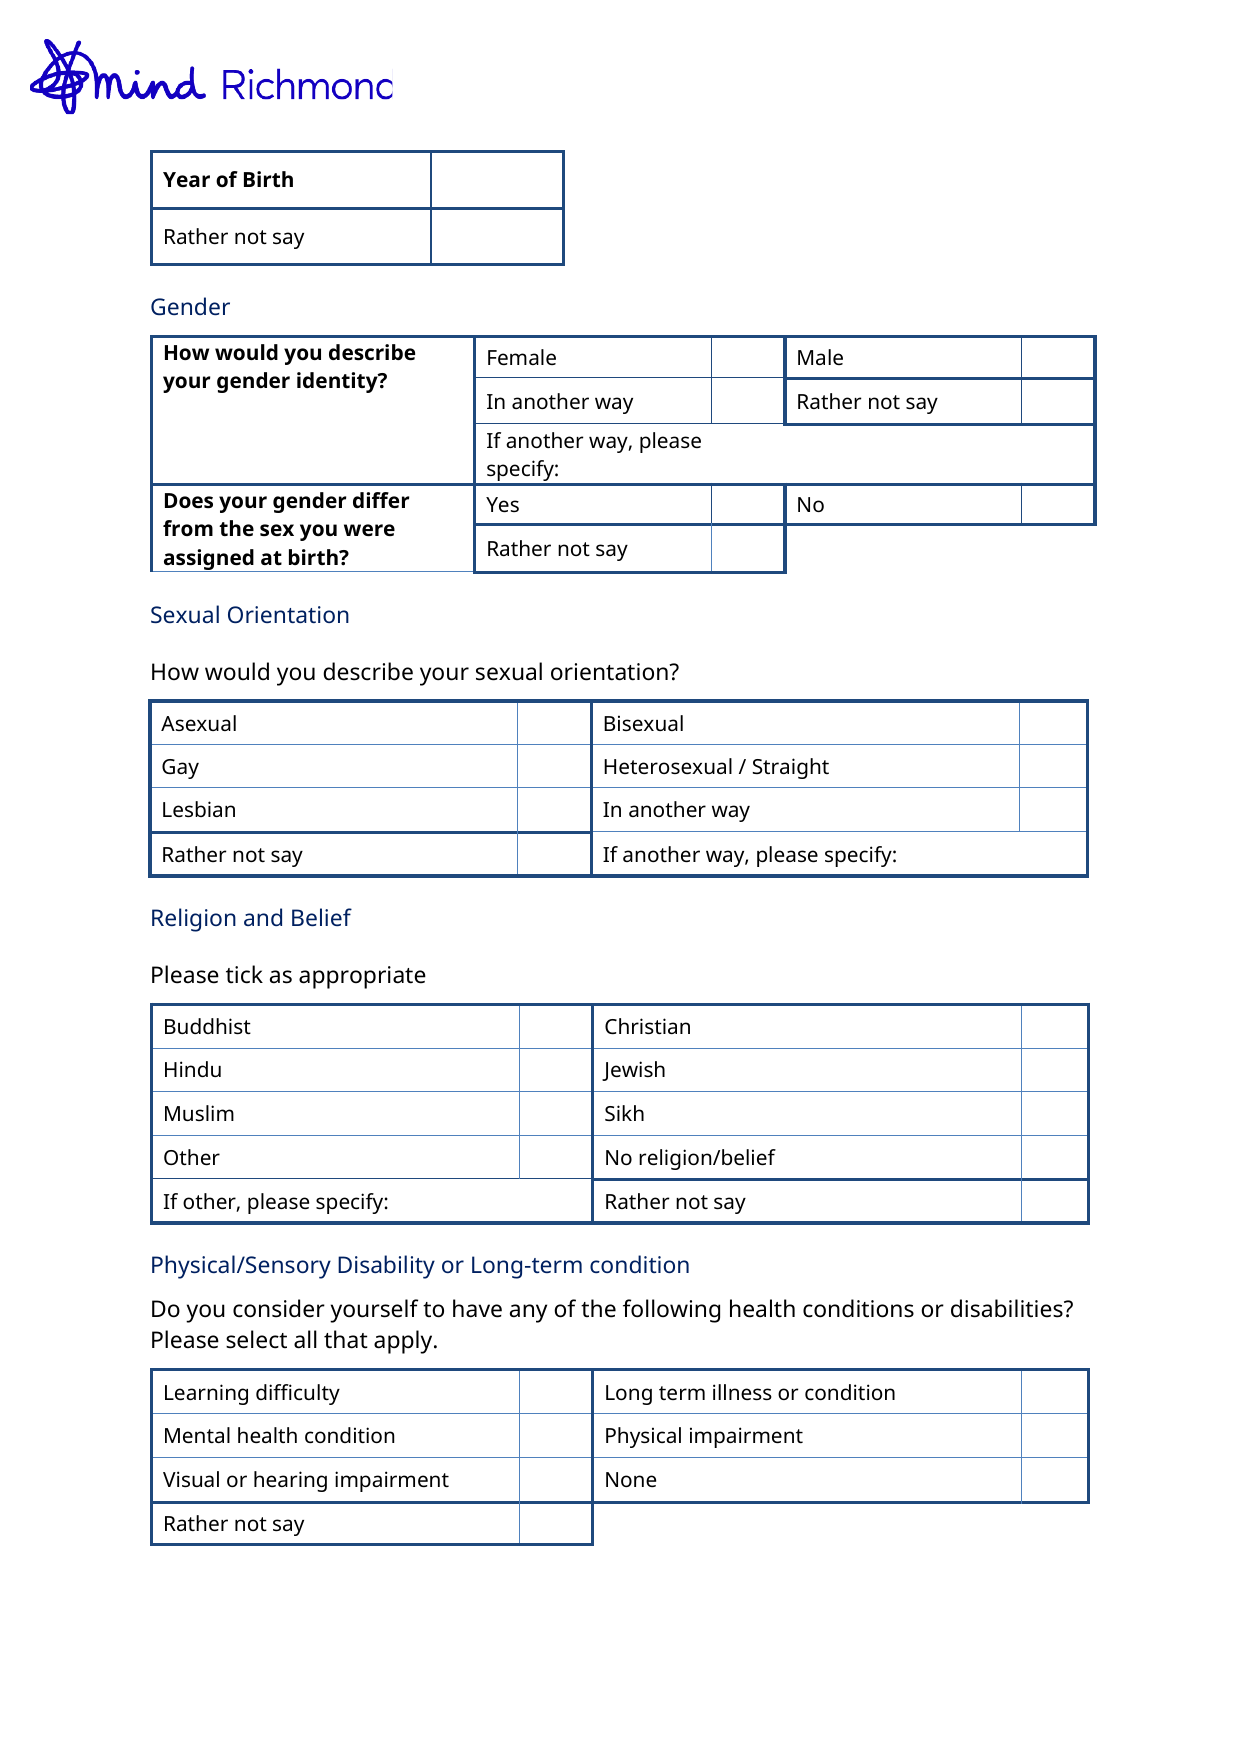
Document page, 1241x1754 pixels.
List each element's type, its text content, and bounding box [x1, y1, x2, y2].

table_cell If another way, please specify: [593, 832, 1086, 874]
table_cell [520, 1136, 591, 1178]
table_cell [1022, 486, 1093, 522]
table_cell [1022, 1458, 1087, 1501]
table_cell If another way, please specify: [476, 424, 785, 483]
table_cell [712, 526, 783, 571]
table_cell Other [153, 1136, 519, 1178]
table_header [1020, 703, 1086, 744]
table_cell [518, 834, 590, 874]
table_cell [520, 1049, 591, 1091]
table_header Buddhist [153, 1006, 519, 1047]
subtitle Sexual Orientation [150, 599, 1090, 631]
table_cell Hindu [153, 1049, 519, 1091]
table_cell [1022, 1092, 1087, 1135]
table_cell If other, please specify: [153, 1179, 591, 1221]
table_cell In another way [593, 788, 1019, 831]
table_cell Rather not say [153, 210, 430, 263]
table_cell [785, 426, 1093, 483]
table_cell [1022, 1049, 1087, 1091]
table_header Long term illness or condition [594, 1371, 1021, 1413]
table_header Asexual [152, 703, 517, 744]
table_header [432, 153, 562, 207]
table_cell No [787, 486, 1021, 522]
table_header [518, 703, 590, 744]
subtitle Gender [150, 291, 1090, 322]
table_cell Mental health condition [153, 1414, 519, 1457]
table_cell Rather not say [594, 1181, 1021, 1221]
table_cell Yes [476, 486, 711, 522]
subtitle Religion and Belief [150, 902, 1090, 934]
table_header [1022, 1371, 1087, 1413]
table_cell Lesbian [152, 788, 517, 831]
table_header Male [787, 338, 1021, 377]
table_cell In another way [476, 378, 711, 423]
table_header How would you describe your gender identity? [153, 338, 473, 483]
table_cell [520, 1504, 591, 1542]
table_cell [712, 378, 783, 423]
table_cell Rather not say [787, 380, 1021, 423]
table_cell Heterosexual / Straight [593, 745, 1019, 787]
table_cell [520, 1092, 591, 1135]
subtitle Do you consider yourself to have any of the following health conditions or disabilities? Please select all that apply. [150, 1293, 1090, 1356]
table_cell Rather not say [476, 526, 711, 571]
subtitle Please tick as appropriate [150, 959, 1090, 990]
table_cell Visual or hearing impairment [153, 1458, 519, 1501]
table_cell [1020, 745, 1086, 787]
table_header Bisexual [593, 703, 1019, 744]
table_cell Jewish [594, 1049, 1021, 1091]
table_header Learning difficulty [153, 1371, 519, 1413]
table_header [520, 1371, 591, 1413]
table_cell Rather not say [152, 834, 517, 874]
table_cell [1022, 1414, 1087, 1457]
table_cell No religion/belief [594, 1136, 1021, 1178]
table_cell [518, 788, 590, 831]
table_cell [520, 1414, 591, 1457]
table_header Christian [594, 1006, 1021, 1047]
subtitle Physical/Sensory Disability or Long-term condition [150, 1249, 1090, 1281]
table_cell [1022, 1136, 1087, 1178]
table_cell Muslim [153, 1092, 519, 1135]
table_header [712, 338, 783, 377]
table_cell [518, 745, 590, 787]
table_cell None [594, 1458, 1021, 1501]
table_header [1022, 338, 1093, 377]
table_cell Rather not say [153, 1504, 519, 1542]
table_cell Physical impairment [594, 1414, 1021, 1457]
table_cell [432, 210, 562, 263]
table_cell [1022, 1181, 1087, 1221]
table_cell [1020, 788, 1086, 831]
table_cell [520, 1458, 591, 1501]
table_cell Does your gender differ from the sex you were assigned at birth? [153, 486, 473, 571]
table_header Year of Birth [153, 153, 430, 207]
table_header Female [476, 338, 711, 377]
table_cell [1022, 380, 1093, 423]
table_cell Gay [152, 745, 517, 787]
table_cell Sikh [594, 1092, 1021, 1135]
table_header [520, 1006, 591, 1047]
subtitle How would you describe your sexual orientation? [150, 656, 1090, 687]
table_header [1022, 1006, 1087, 1047]
picture [29, 39, 392, 114]
table_cell [712, 486, 783, 522]
